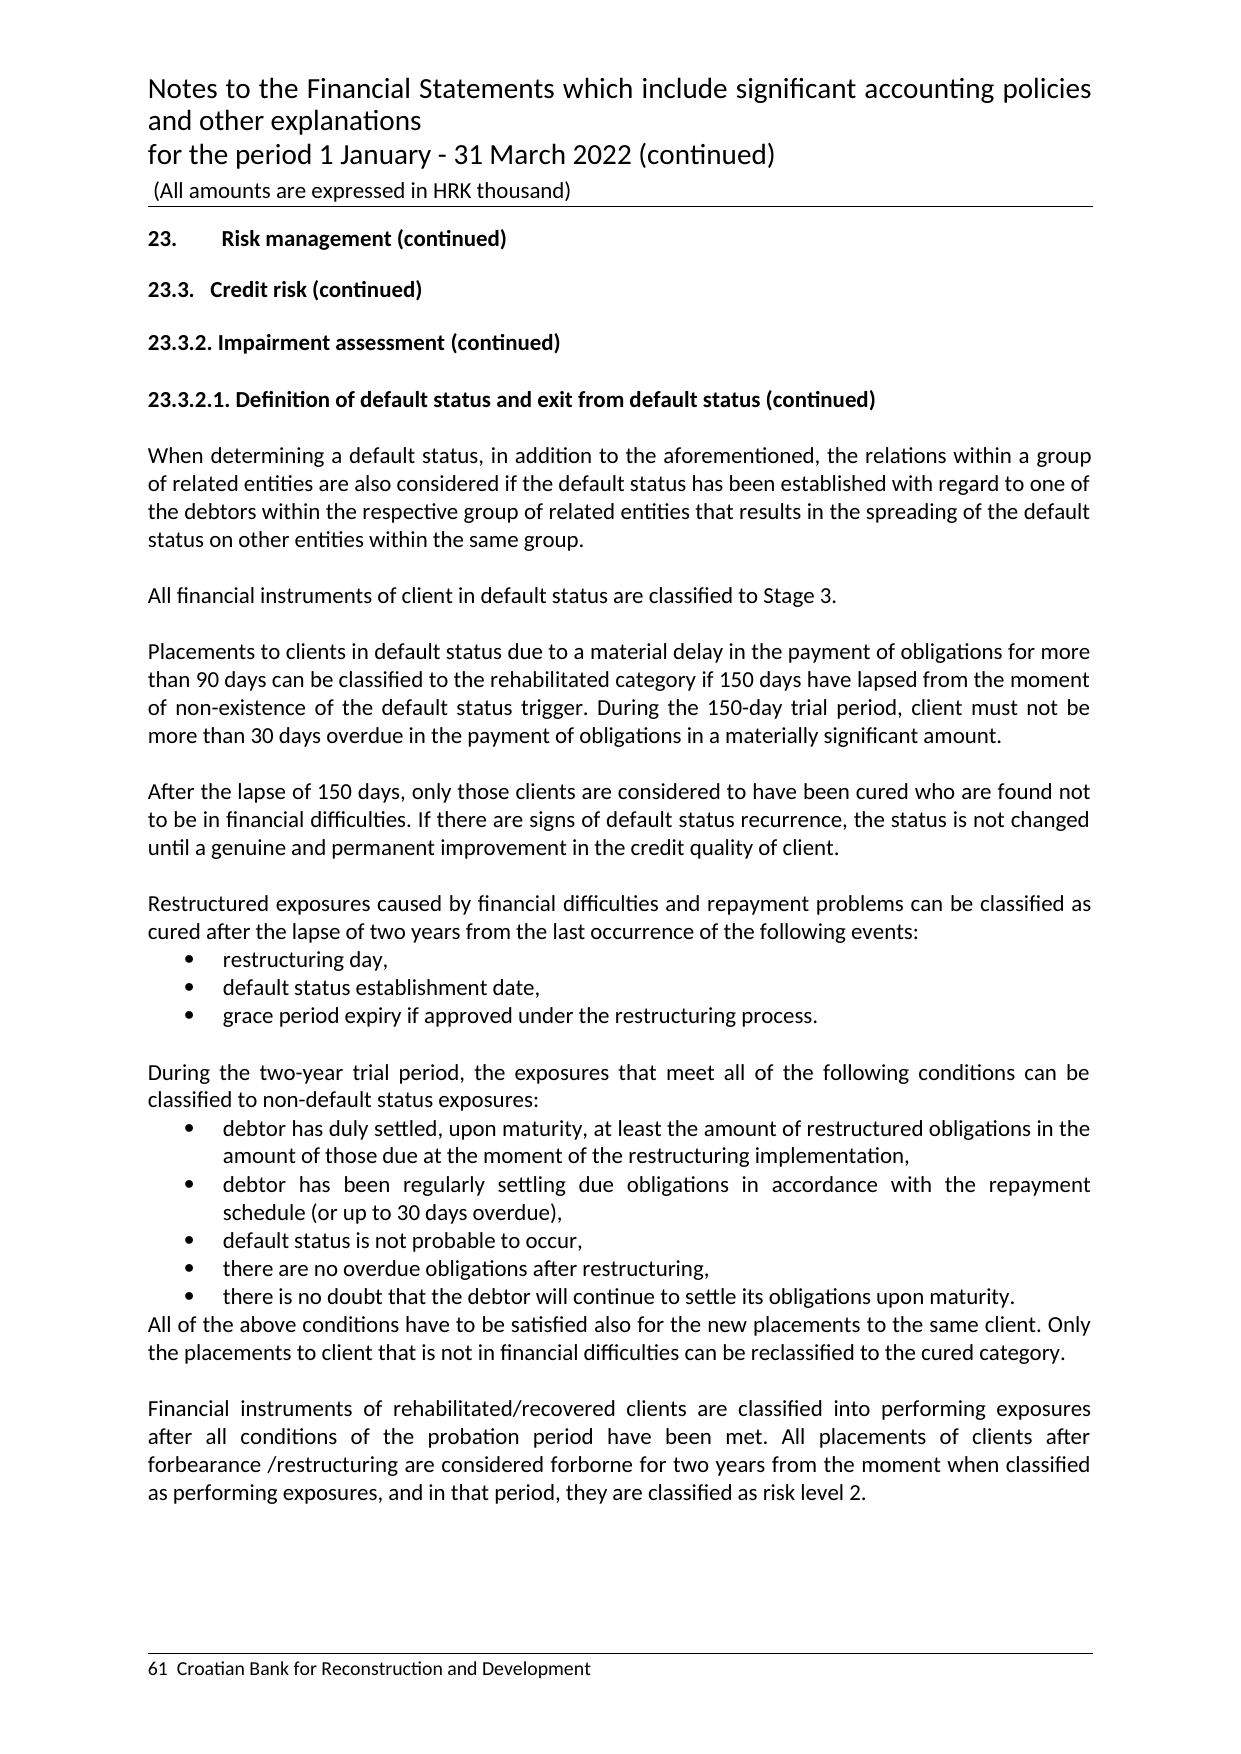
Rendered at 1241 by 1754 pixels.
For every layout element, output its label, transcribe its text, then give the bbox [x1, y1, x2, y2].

text 23.3.2. Impairment assessment (continued) [148, 326, 1093, 357]
text 23.3. Credit risk (continued) [148, 275, 1093, 303]
text 23. Risk management (continued) [148, 224, 1093, 252]
list default status is not probable to occur, [185, 1226, 1093, 1254]
text All financial instruments of client in default status are classified to Stage 3. [148, 581, 1093, 609]
text Financial instruments of rehabilitated/recovered clients are classified into performing exposures after all conditions of the probation period have been met. All placements of clients after forbearance /restructuring are considered forborne for two years from the moment when classified as performing exposures, and in that period, they are classified as risk level 2. [148, 1394, 1093, 1506]
list there are no overdue obligations after restructuring, [185, 1254, 1093, 1282]
list debtor has duly settled, upon maturity, at least the amount of restructured obligations in the amount of those due at the moment of the restructuring implementation, [185, 1114, 1093, 1170]
list restructuring day, [185, 946, 1093, 973]
text During the two-year trial period, the exposures that meet all of the following conditions can be classified to non-default status exposures: [148, 1058, 1093, 1114]
text After the lapse of 150 days, only those clients are considered to have been cured who are found not to be in financial difficulties. If there are signs of default status recurrence, the status is not changed until a genuine and permanent improvement in the credit quality of client. [148, 777, 1093, 861]
list there is no doubt that the debtor will continue to settle its obligations upon maturity. [185, 1282, 1093, 1310]
text When determining a default status, in addition to the aforementioned, the relations within a group of related entities are also considered if the default status has been established with regard to one of the debtors within the respective group of related entities that results in the spreading of the default status on other entities within the same group. [148, 441, 1093, 553]
text 23.3.2.1. Definition of default status and exit from default status (continued) [148, 385, 1093, 413]
list grace period expiry if approved under the restructuring process. [185, 1002, 1093, 1029]
text All of the above conditions have to be satisfied also for the new placements to the same client. Only the placements to client that is not in financial difficulties can be reclassified to the cured category. [148, 1310, 1093, 1366]
list debtor has been regularly settling due obligations in accordance with the repayment schedule (or up to 30 days overdue), [185, 1170, 1093, 1226]
list default status establishment date, [185, 973, 1093, 1002]
text Restructured exposures caused by financial difficulties and repayment problems can be classified as cured after the lapse of two years from the last occurrence of the following events: [148, 889, 1093, 946]
text Placements to clients in default status due to a material delay in the payment of obligations for more than 90 days can be classified to the rehabilitated category if 150 days have lapsed from the moment of non-existence of the default status trigger. During the 150-day trial period, client must not be more than 30 days overdue in the payment of obligations in a materially significant amount. [148, 637, 1093, 749]
